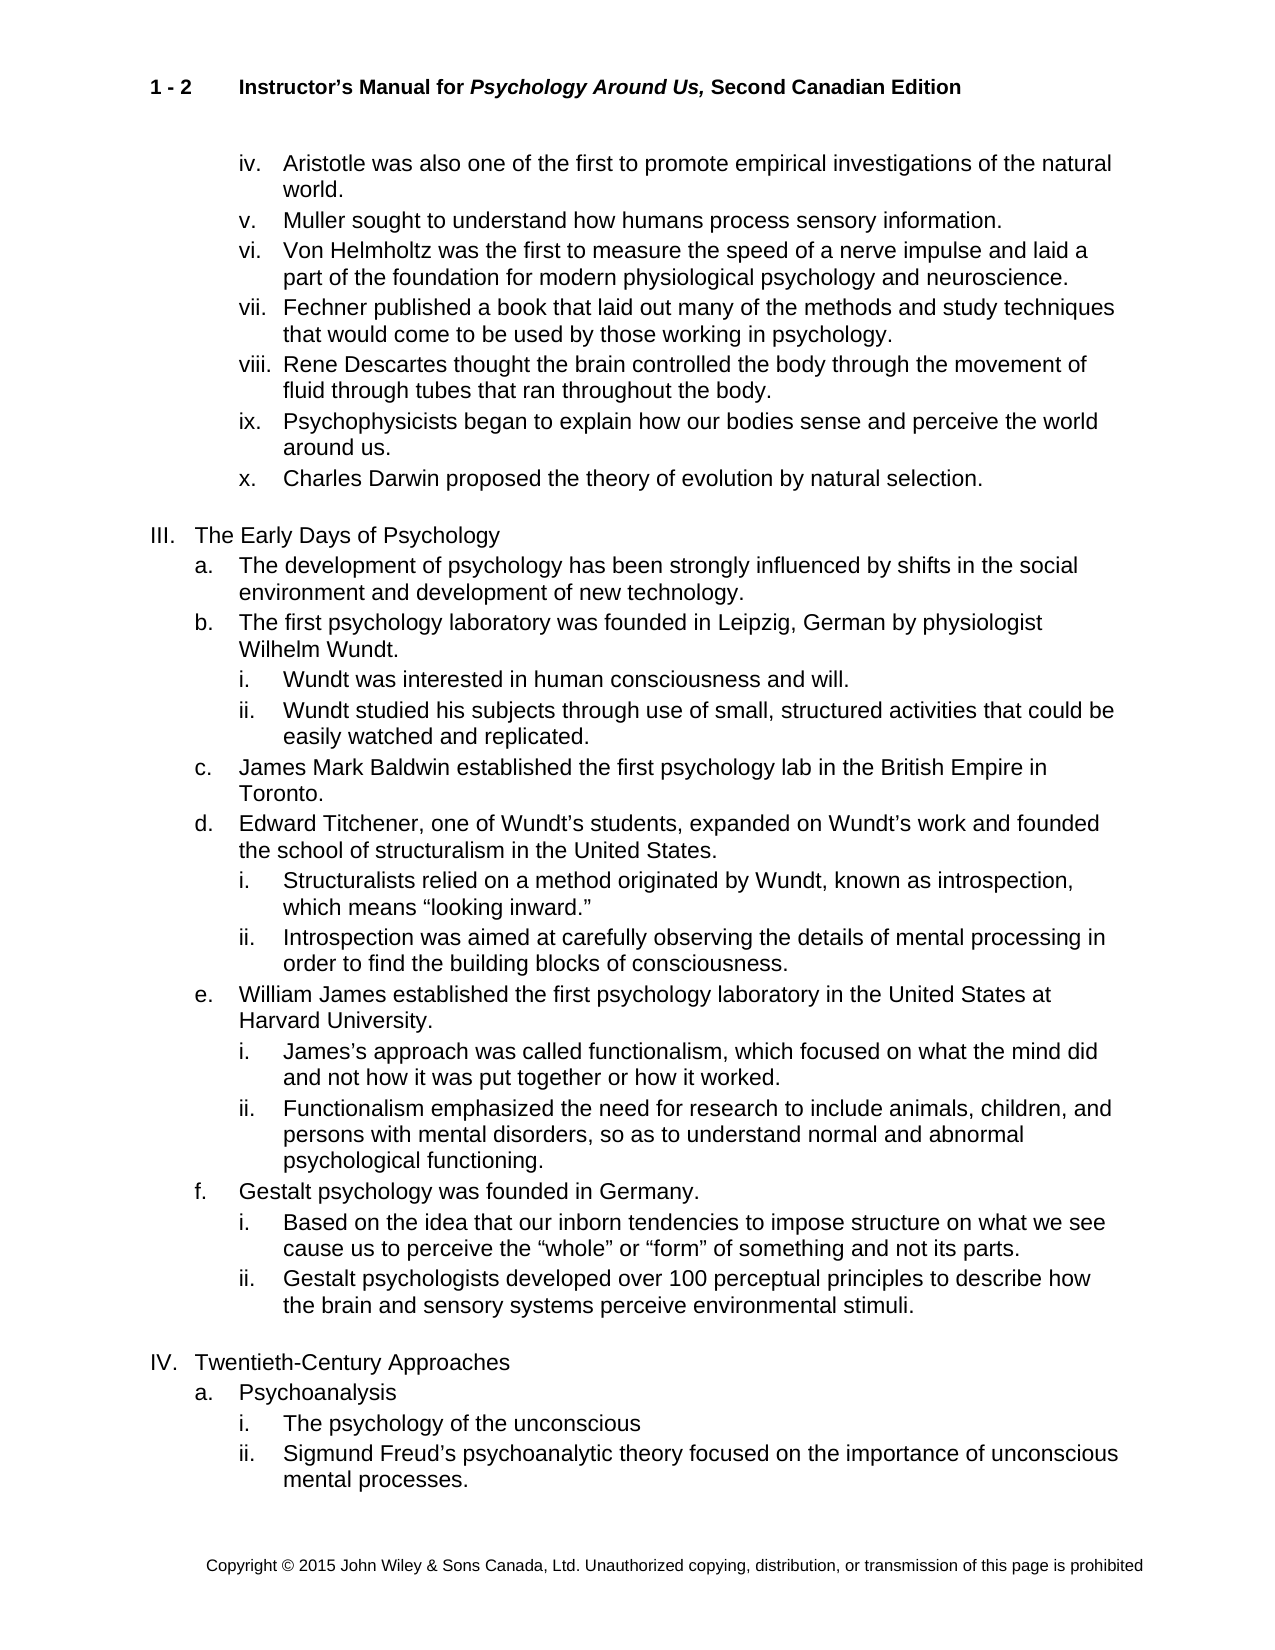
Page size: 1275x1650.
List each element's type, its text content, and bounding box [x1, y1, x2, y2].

text i. Structuralists relied on a method originated by Wundt, known as introspection, which means “looking inward.” [150, 867, 1125, 920]
text d. Edward Titchener, one of Wundt’s students, expanded on Wundt’s work and founded the school of structuralism in the United States. [150, 810, 1125, 863]
text x. Charles Darwin proposed the theory of evolution by natural selection. [150, 465, 1125, 491]
text e. William James established the first psychology laboratory in the United States at Harvard University. [150, 981, 1125, 1034]
text ii. Functionalism emphasized the need for research to include animals, children, and persons with mental disorders, so as to understand normal and abnormal psychological functioning. [150, 1095, 1125, 1174]
text i. The psychology of the unconscious [150, 1409, 1125, 1436]
text ii. Sigmund Freud’s psychoanalytic theory focused on the importance of unconscious mental processes. [150, 1440, 1125, 1493]
text a. The development of psychology has been strongly influenced by shifts in the social environment and development of new technology. [150, 552, 1125, 605]
text b. The first psychology laboratory was founded in Leipzig, German by physiologist Wilhelm Wundt. [150, 609, 1125, 662]
text III. The Early Days of Psychology [150, 522, 1125, 548]
text viii. Rene Descartes thought the brain controlled the body through the movement of fluid through tubes that ran throughout the body. [150, 351, 1125, 404]
text vii. Fechner published a book that laid out many of the methods and study techniques that would come to be used by those working in psychology. [150, 294, 1125, 347]
text ii. Introspection was aimed at carefully observing the details of mental processing in order to find the building blocks of consciousness. [150, 924, 1125, 977]
text vi. Von Helmholtz was the first to measure the speed of a nerve impulse and laid a part of the foundation for modern physiological psychology and neuroscience. [150, 237, 1125, 290]
text f. Gestalt psychology was founded in Germany. [150, 1178, 1125, 1204]
text i. Wundt was interested in human consciousness and will. [150, 666, 1125, 692]
text i. Based on the idea that our inborn tendencies to impose structure on what we see cause us to perceive the “whole” or “form” of something and not its parts. [150, 1208, 1125, 1261]
text i. James’s approach was called functionalism, which focused on what the mind did and not how it was put together or how it worked. [150, 1038, 1125, 1091]
text v. Muller sought to understand how humans process sensory information. [150, 207, 1125, 233]
text ii. Gestalt psychologists developed over 100 perceptual principles to describe how the brain and sensory systems perceive environmental stimuli. [150, 1265, 1125, 1318]
text iv. Aristotle was also one of the first to promote empirical investigations of the natural world. [150, 150, 1125, 203]
text ii. Wundt studied his subjects through use of small, structured activities that could be easily watched and replicated. [150, 697, 1125, 749]
text ix. Psychophysicists began to explain how our bodies sense and perceive the world around us. [150, 408, 1125, 461]
text a. Psychoanalysis [150, 1379, 1125, 1405]
text IV. Twentieth-Century Approaches [150, 1348, 1125, 1375]
text c. James Mark Baldwin established the first psychology lab in the British Empire in Toronto. [150, 753, 1125, 806]
